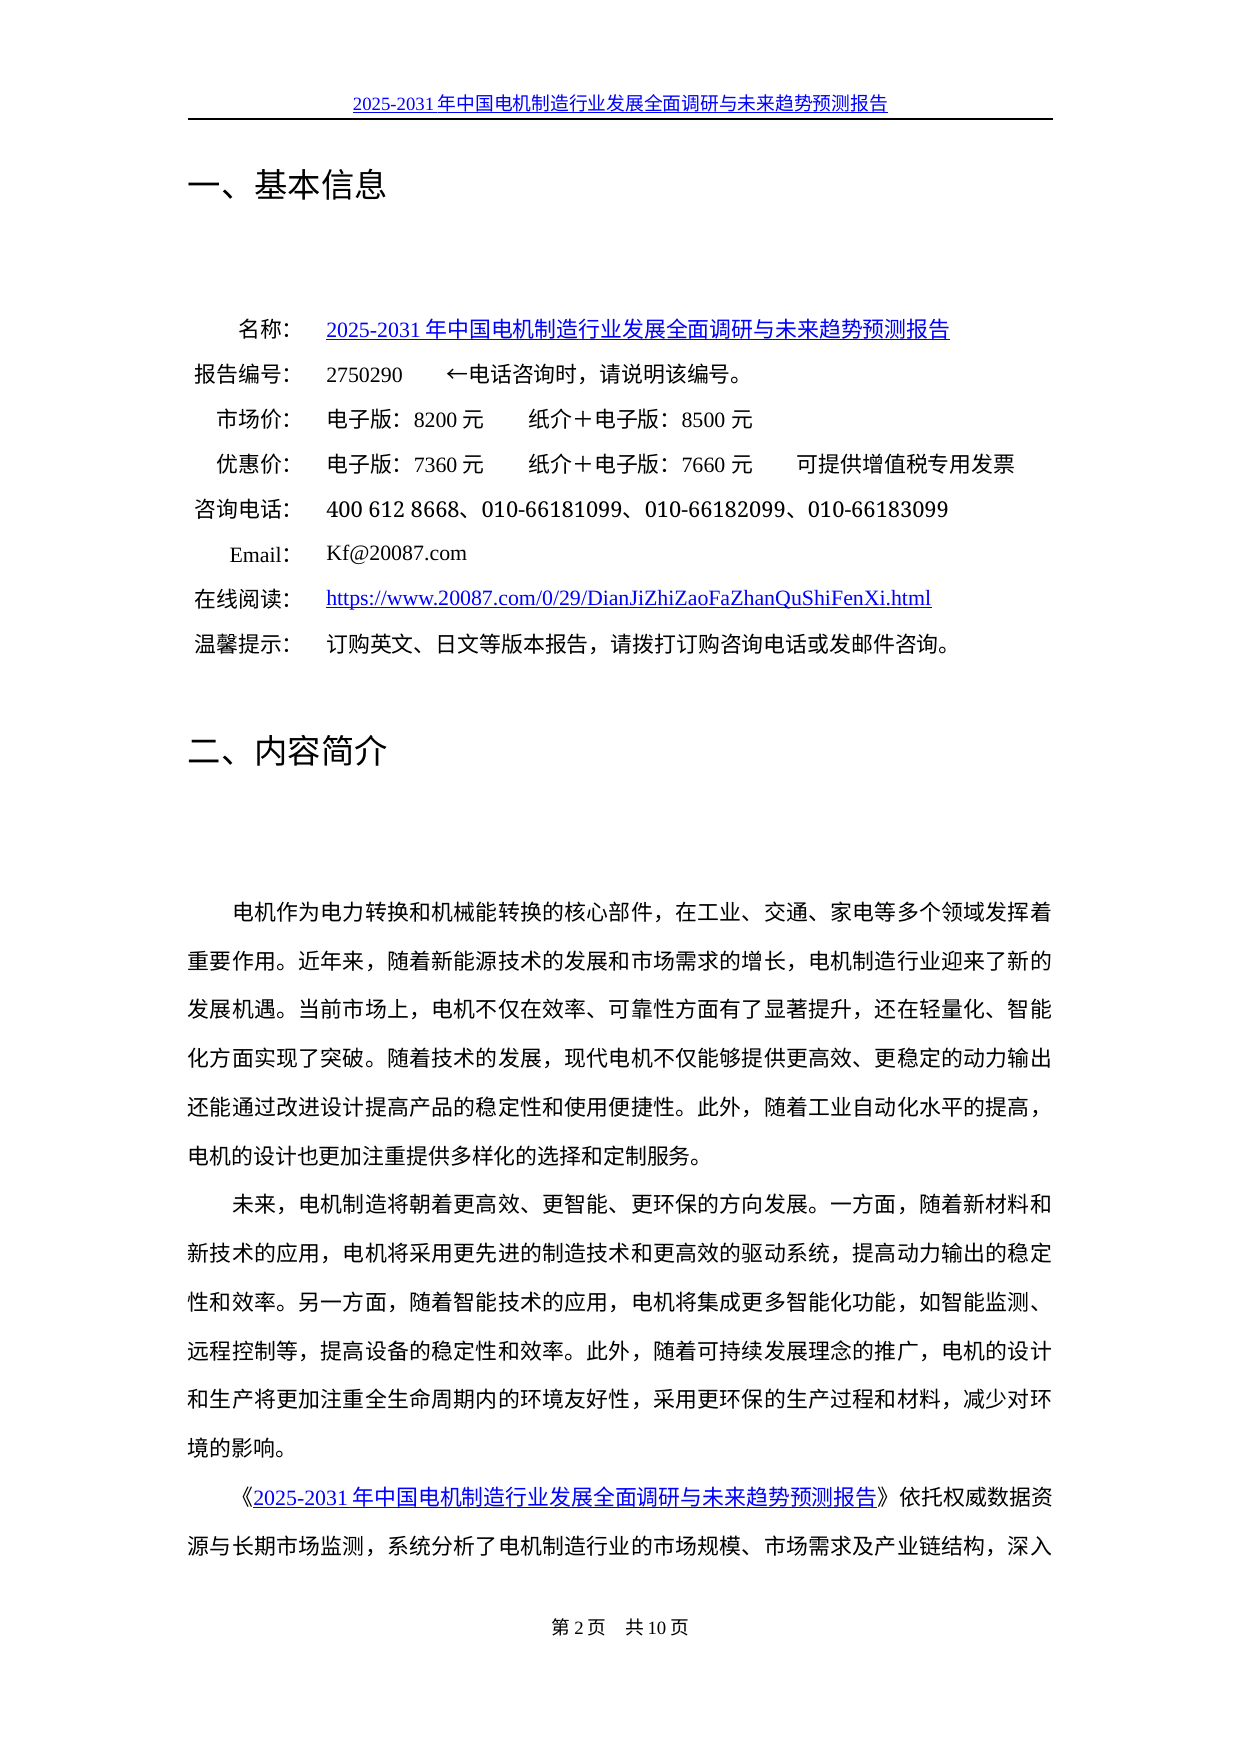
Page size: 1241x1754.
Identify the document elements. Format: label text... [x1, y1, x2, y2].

table_cell 优惠价： [167, 447, 315, 492]
table_cell 2750290 ←电话咨询时，请说明该编号。 [315, 357, 1073, 402]
table_cell Kf@20087.com [315, 537, 1073, 582]
table_cell 电子版：8200 元 纸介＋电子版：8500 元 [315, 402, 1073, 447]
table_cell 咨询电话： [167, 492, 315, 537]
table_cell 在线阅读： [167, 582, 315, 627]
title 二、内容简介 [187, 717, 1053, 782]
table_cell 报告编号： [167, 357, 315, 402]
table_cell 400 612 8668、010-66181099、010-66182099、010-66183099 [315, 492, 1073, 537]
table_cell 电子版：7360 元 纸介＋电子版：7660 元 可提供增值税专用发票 [315, 447, 1073, 492]
table_cell 温馨提示： [167, 627, 315, 672]
table_cell [315, 582, 1073, 627]
table_cell 市场价： [167, 402, 315, 447]
table_cell 订购英文、日文等版本报告，请拨打订购咨询电话或发邮件咨询。 [315, 627, 1073, 672]
title 一、基本信息 [187, 150, 1053, 215]
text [187, 894, 1053, 1561]
table_cell Email： [167, 537, 315, 582]
table_header 名称： [167, 312, 315, 357]
table_header 2025-2031年中国电机制造行业发展全面调研与未来趋势预测报告 [315, 312, 1073, 357]
